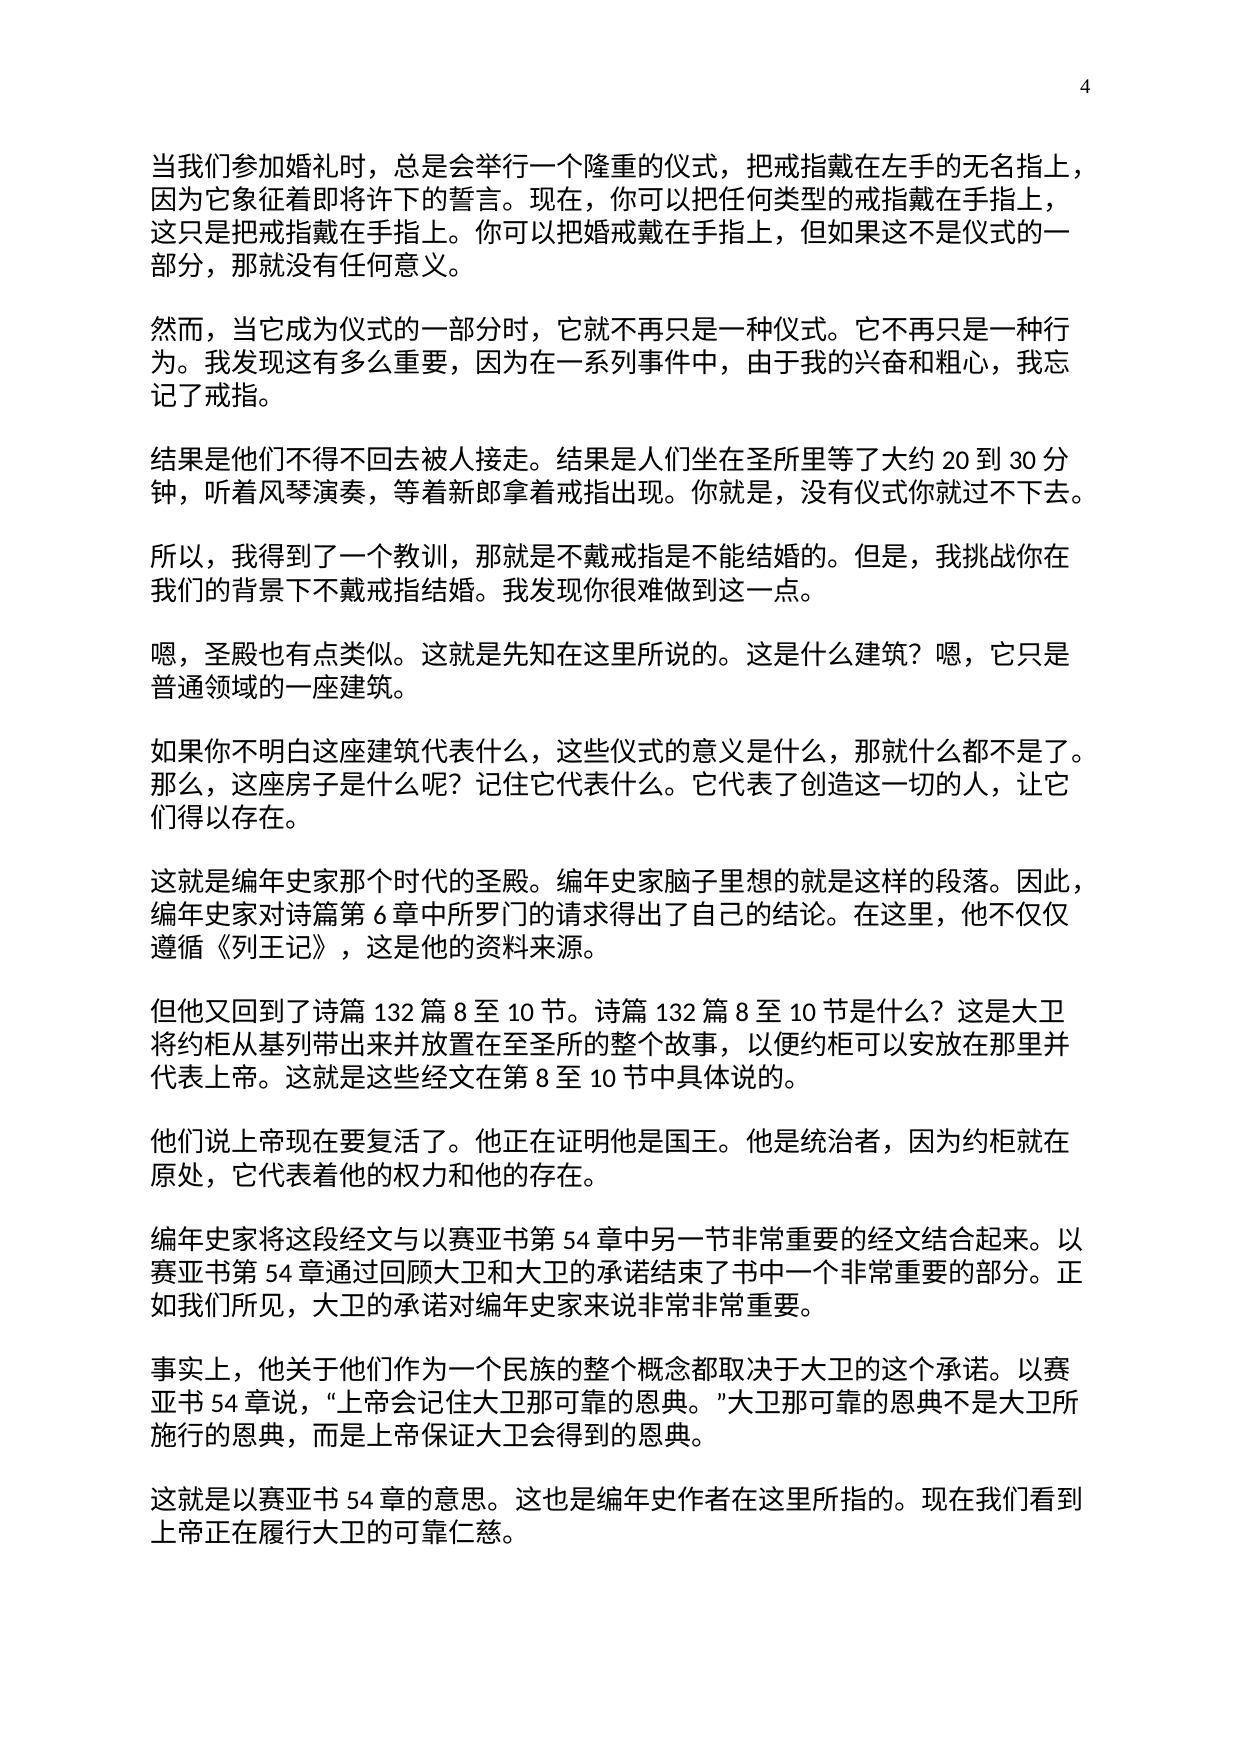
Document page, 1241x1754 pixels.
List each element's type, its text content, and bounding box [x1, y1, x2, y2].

text 编年史家将这段经文与以赛亚书第 54 章中另一节非常重要的经文结合起来。以赛亚书第 54 章通过回顾大卫和大卫的承诺结束了书中一个非常重要的部分。正如我们所见，大卫的承诺对编年史家来说非常非常重要。 [150, 1223, 1090, 1322]
text 当我们参加婚礼时，总是会举行一个隆重的仪式，把戒指戴在左手的无名指上，因为它象征着即将许下的誓言。现在，你可以把任何类型的戒指戴在手指上，这只是把戒指戴在手指上。你可以把婚戒戴在手指上，但如果这不是仪式的一部分，那就没有任何意义。 [150, 150, 1090, 282]
text 这就是编年史家那个时代的圣殿。编年史家脑子里想的就是这样的段落。因此，编年史家对诗篇第 6 章中所罗门的请求得出了自己的结论。在这里，他不仅仅遵循《列王记》，这是他的资料来源。 [150, 865, 1090, 964]
text 但他又回到了诗篇 132 篇 8 至 10 节。诗篇 132 篇 8 至 10 节是什么？这是大卫将约柜从基列带出来并放置在至圣所的整个故事，以便约柜可以安放在那里并代表上帝。这就是这些经文在第 8 至 10 节中具体说的。 [150, 995, 1090, 1094]
text 然而，当它成为仪式的一部分时，它就不再只是一种仪式。它不再只是一种行为。我发现这有多么重要，因为在一系列事件中，由于我的兴奋和粗心，我忘记了戒指。 [150, 313, 1090, 412]
text 结果是他们不得不回去被人接走。结果是人们坐在圣所里等了大约 20 到 30 分钟，听着风琴演奏，等着新郎拿着戒指出现。你就是，没有仪式你就过不下去。 [150, 443, 1090, 509]
text 嗯，圣殿也有点类似。这就是先知在这里所说的。这是什么建筑？嗯，它只是普通领域的一座建筑。 [150, 638, 1090, 704]
text 事实上，他关于他们作为一个民族的整个概念都取决于大卫的这个承诺。以赛亚书 54 章说，“上帝会记住大卫那可靠的恩典。”大卫那可靠的恩典不是大卫所施行的恩典，而是上帝保证大卫会得到的恩典。 [150, 1353, 1090, 1452]
text 所以，我得到了一个教训，那就是不戴戒指是不能结婚的。但是，我挑战你在我们的背景下不戴戒指结婚。我发现你很难做到这一点。 [150, 541, 1090, 607]
text 他们说上帝现在要复活了。他正在证明他是国王。他是统治者，因为约柜就在原处，它代表着他的权力和他的存在。 [150, 1126, 1090, 1192]
text 如果你不明白这座建筑代表什么，这些仪式的意义是什么，那就什么都不是了。那么，这座房子是什么呢？记住它代表什么。它代表了创造这一切的人，让它们得以存在。 [150, 735, 1090, 834]
text 这就是以赛亚书 54 章的意思。这也是编年史作者在这里所指的。现在我们看到上帝正在履行大卫的可靠仁慈。 [150, 1483, 1090, 1549]
